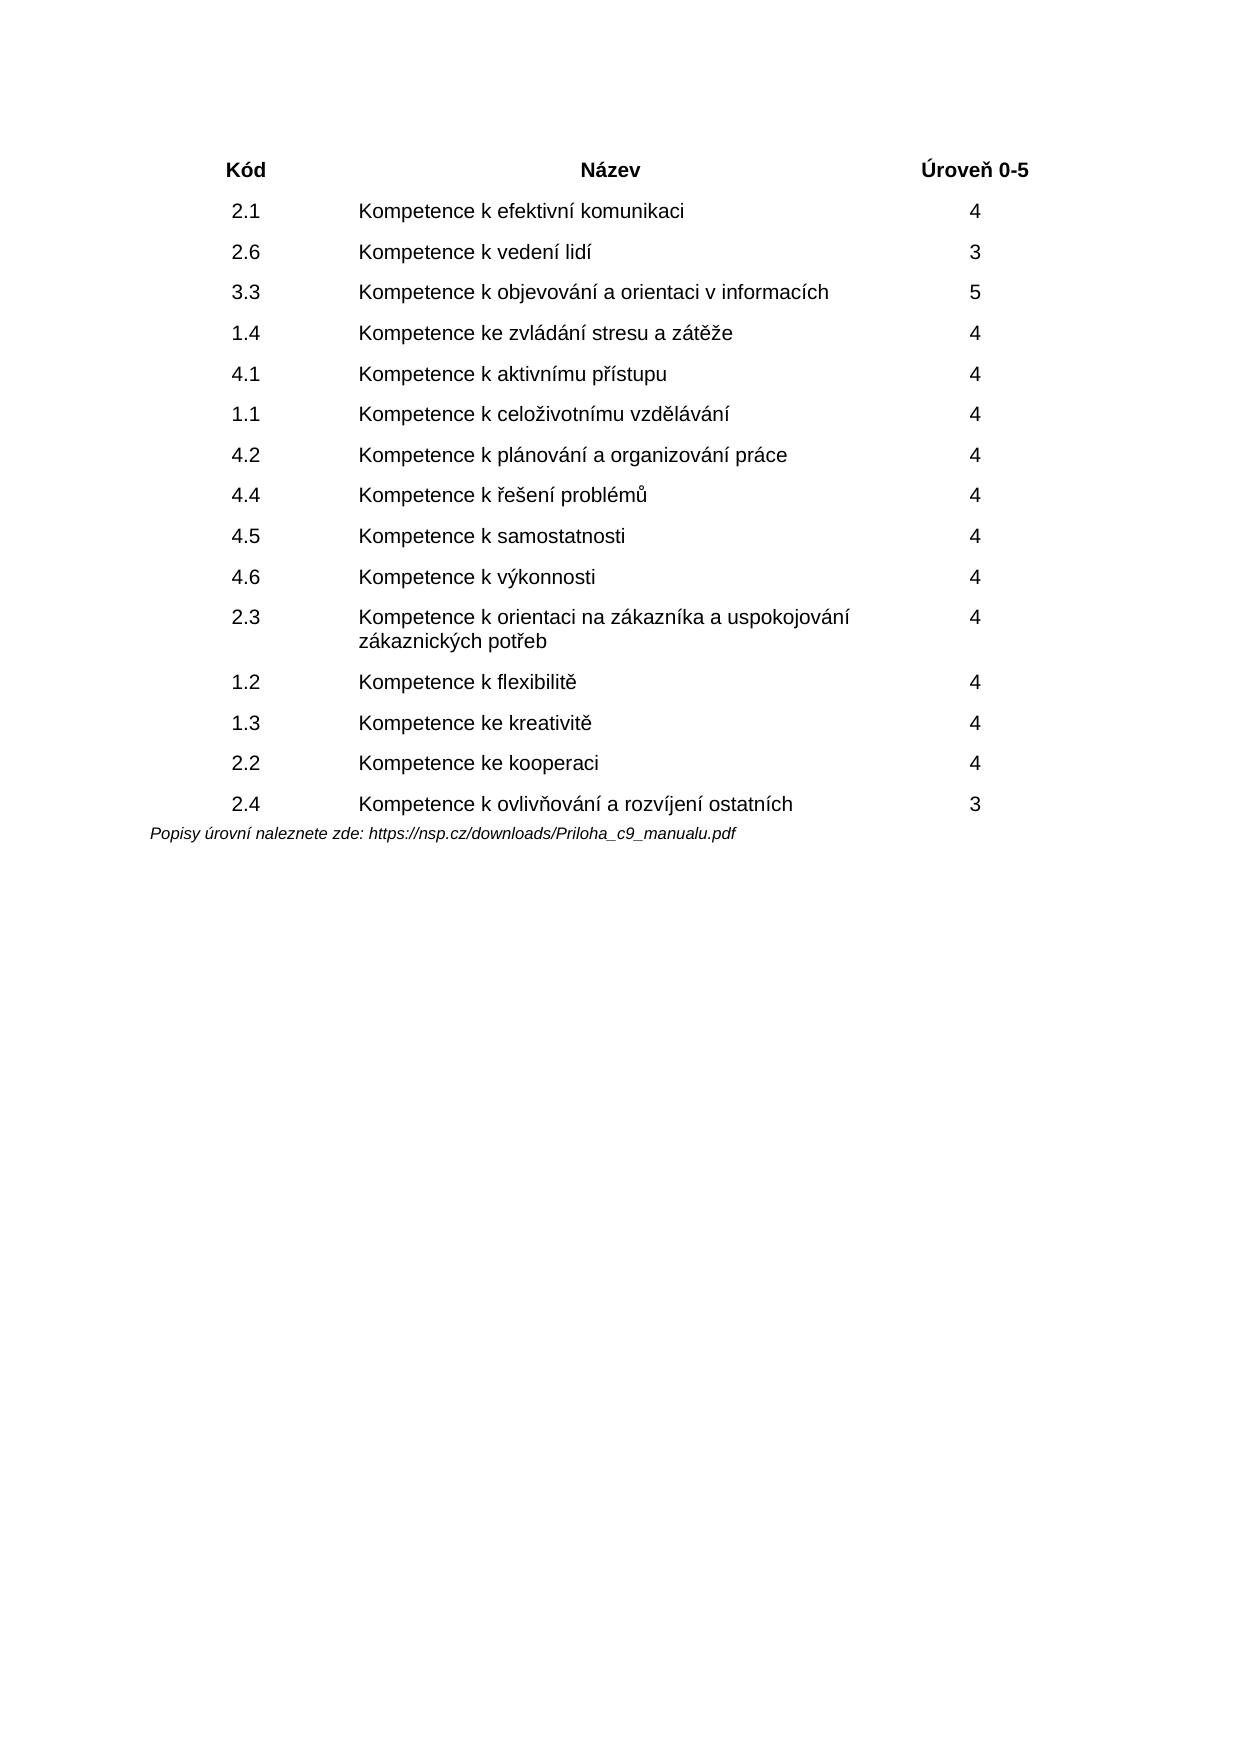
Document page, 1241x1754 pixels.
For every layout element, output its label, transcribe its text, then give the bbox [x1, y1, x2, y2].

table_cell 4.4 [142, 475, 350, 516]
table_cell Kompetence k celoživotnímu vzdělávání [350, 394, 871, 434]
table_cell Kompetence ke zvládání stresu a zátěže [350, 313, 871, 353]
table_cell 3.3 [142, 272, 350, 312]
table_cell 4 [871, 743, 1079, 783]
table_cell 2.2 [142, 743, 350, 783]
table_cell 4 [871, 191, 1079, 231]
table_header Úroveň 0-5 [871, 150, 1079, 191]
table_cell 4 [871, 313, 1079, 353]
table_cell Kompetence k objevování a orientaci v informacích [350, 272, 871, 312]
table_cell 2.4 [142, 783, 350, 824]
table_cell Kompetence ke kooperaci [350, 743, 871, 783]
table_cell 4 [871, 661, 1079, 702]
table_cell Kompetence k efektivní komunikaci [350, 191, 871, 231]
table_cell Kompetence k plánování a organizování práce [350, 434, 871, 475]
table_cell 4.1 [142, 353, 350, 394]
table_header Název [350, 150, 871, 191]
table_cell 1.1 [142, 394, 350, 434]
table_cell Kompetence k ovlivňování a rozvíjení ostatních [350, 783, 871, 824]
text Popisy úrovní naleznete zde: https://nsp.cz/downloads/Priloha_c9_manualu.pdf [150, 824, 1090, 843]
table_cell 4 [871, 353, 1079, 394]
table_cell 4.6 [142, 556, 350, 597]
table_cell Kompetence k orientaci na zákazníka a uspokojování zákaznických potřeb [350, 597, 871, 661]
table_cell Kompetence ke kreativitě [350, 702, 871, 743]
table_header Kód [142, 150, 350, 191]
table_cell 4.2 [142, 434, 350, 475]
table_cell 4 [871, 556, 1079, 597]
table_cell Kompetence k aktivnímu přístupu [350, 353, 871, 394]
table_cell Kompetence k vedení lidí [350, 231, 871, 272]
table_cell 4 [871, 702, 1079, 743]
table_cell 3 [871, 231, 1079, 272]
table_cell 4.5 [142, 516, 350, 556]
table_cell Kompetence k samostatnosti [350, 516, 871, 556]
table_cell 4 [871, 434, 1079, 475]
table_cell Kompetence k výkonnosti [350, 556, 871, 597]
table_cell 5 [871, 272, 1079, 312]
table_cell 2.1 [142, 191, 350, 231]
table_cell 1.4 [142, 313, 350, 353]
table_cell 3 [871, 783, 1079, 824]
table_cell 2.3 [142, 597, 350, 661]
table_cell 1.3 [142, 702, 350, 743]
table_cell Kompetence k řešení problémů [350, 475, 871, 516]
table_cell 4 [871, 597, 1079, 661]
table_cell 4 [871, 516, 1079, 556]
table_cell Kompetence k flexibilitě [350, 661, 871, 702]
table_cell 1.2 [142, 661, 350, 702]
table_cell 4 [871, 475, 1079, 516]
table_cell 4 [871, 394, 1079, 434]
table_cell 2.6 [142, 231, 350, 272]
